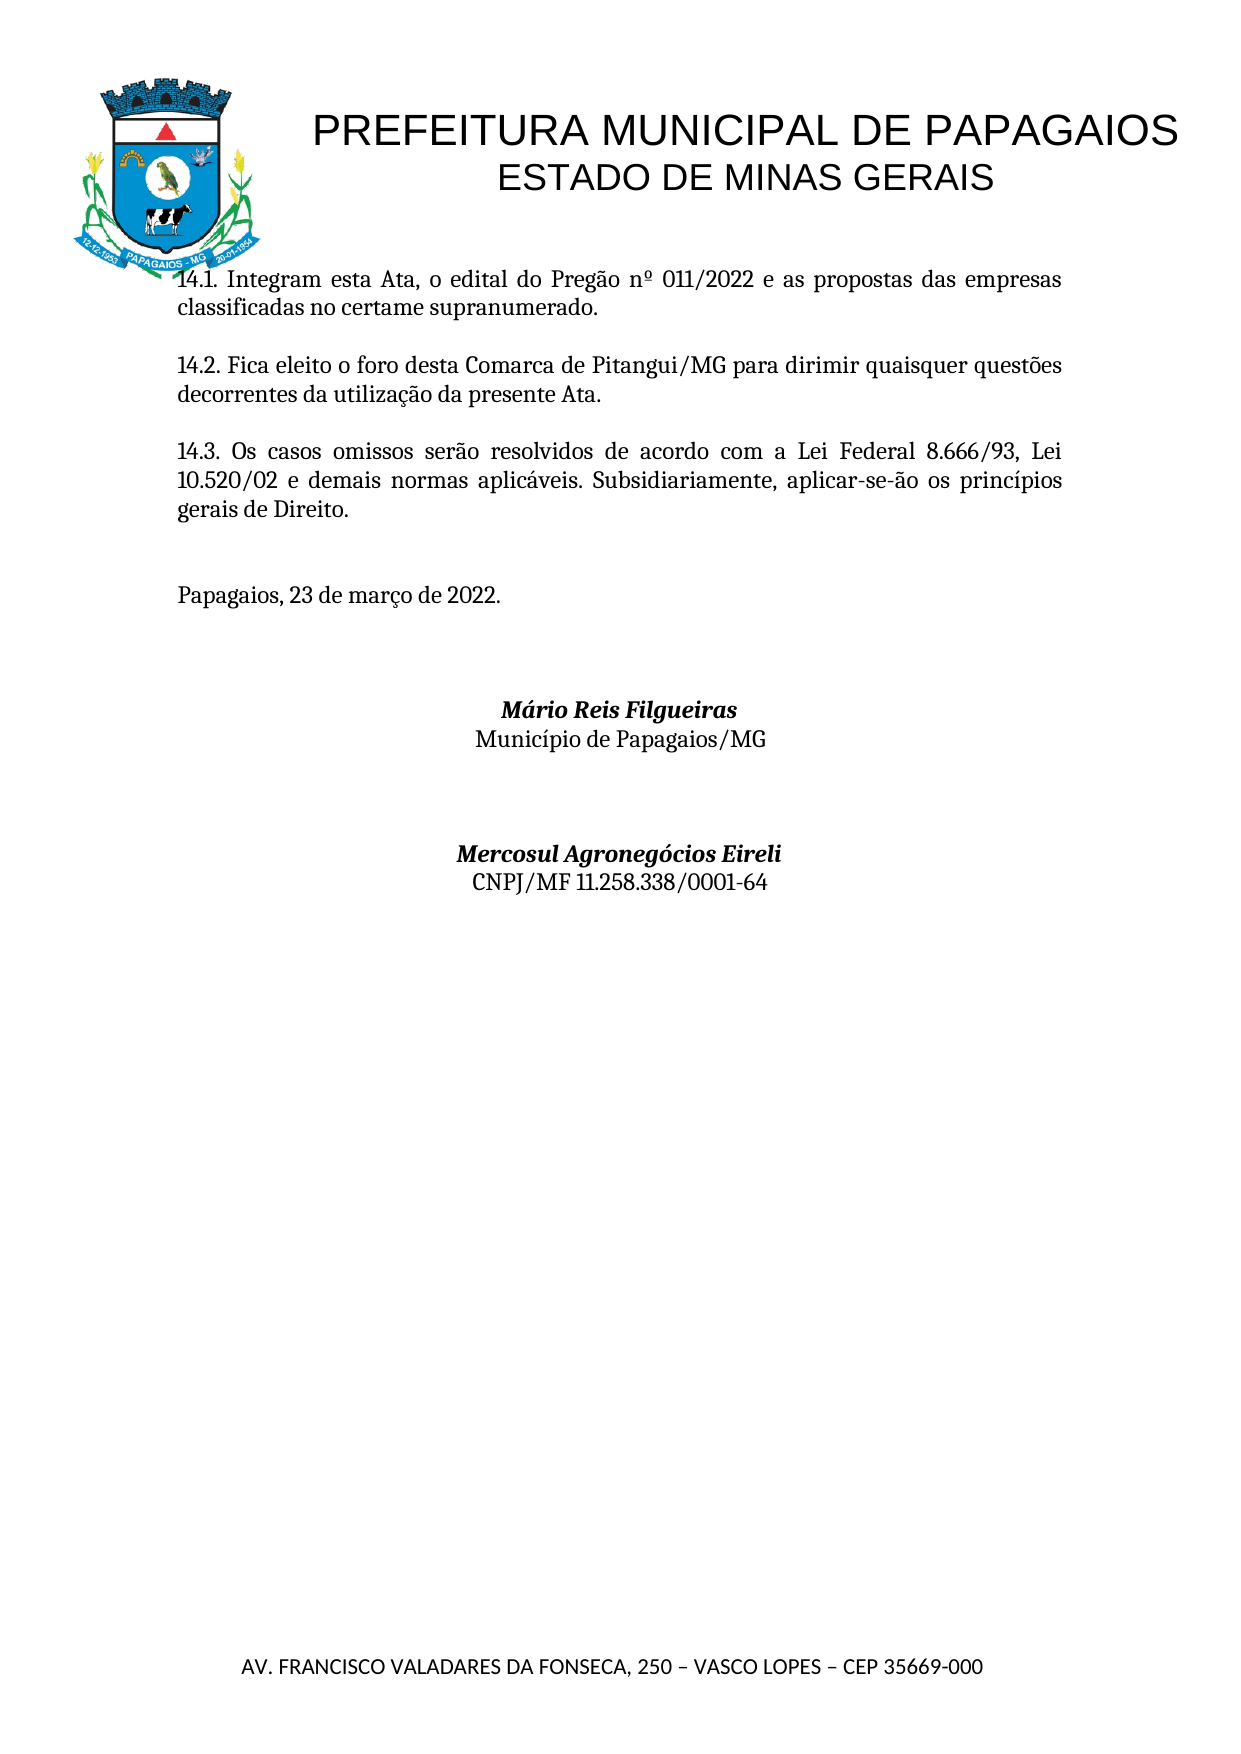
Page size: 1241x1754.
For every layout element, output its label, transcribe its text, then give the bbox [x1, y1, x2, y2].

picture [237, 240, 252, 250]
text Mário Reis Filgueiras [177, 696, 1063, 724]
text Papagaios, 23 de março de 2022. [177, 581, 1063, 609]
text 14.1. Integram esta Ata, o edital do Pregão nº 011/2022 e as propostas das empresas classificadas no certame supranumerado. [177, 264, 1063, 322]
text Município de Papagaios/MG [177, 724, 1063, 753]
picture [217, 256, 225, 262]
text 14.3. Os casos omissos serão resolvidos de acordo com a Lei Federal 8.666/93, Lei 10.520/02 e demais normas aplicáveis. Subsidiariamente, aplicar-se-ão os princípios gerais de Direito. [177, 437, 1063, 523]
text Mercosul Agronegócios Eireli [177, 839, 1063, 868]
text 14.2. Fica eleito o foro desta Comarca de Pitangui/MG para dirimir quaisquer questões decorrentes da utilização da presente Ata. [177, 351, 1063, 408]
picture [191, 255, 205, 263]
picture [72, 73, 262, 281]
text CNPJ/MF 11.258.338/0001-64 [177, 868, 1063, 897]
